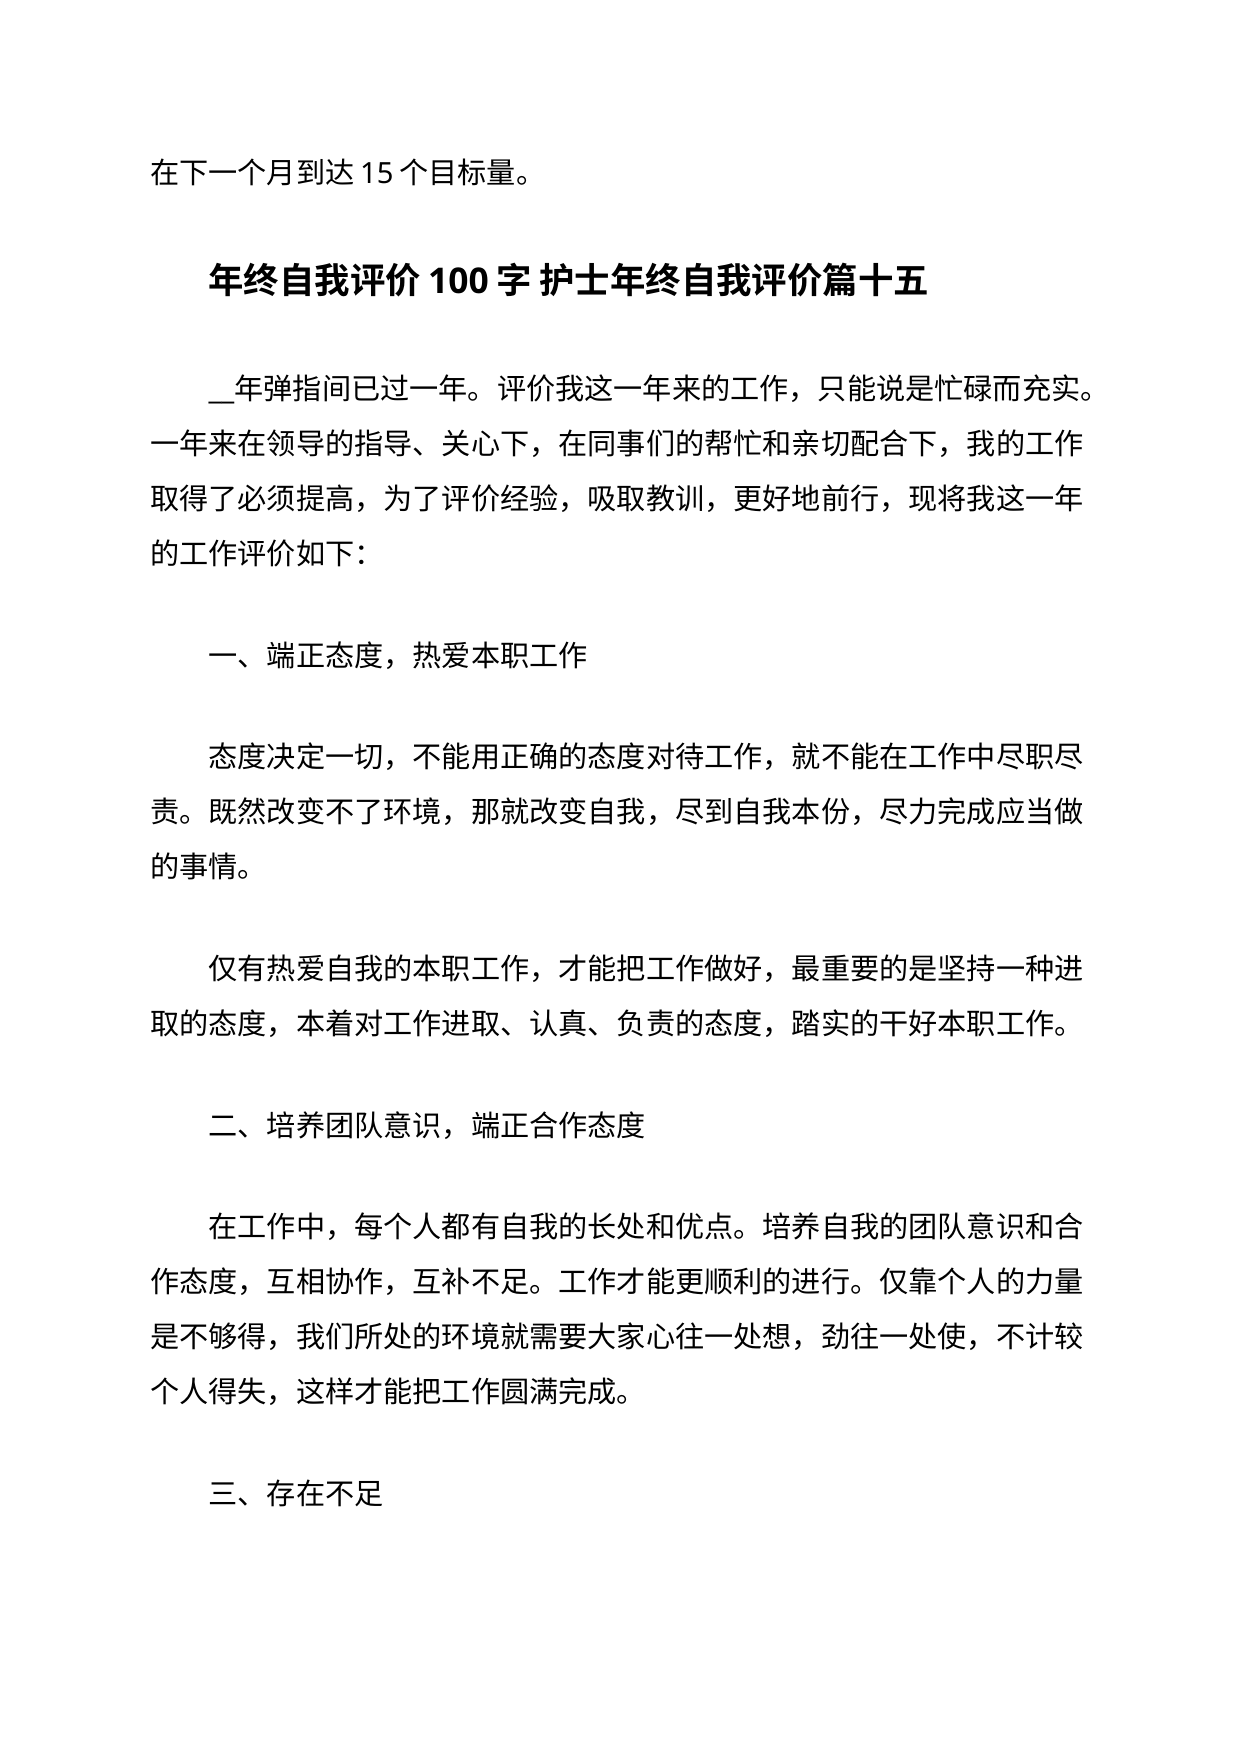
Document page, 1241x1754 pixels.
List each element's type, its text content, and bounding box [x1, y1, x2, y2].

text 二、培养团队意识，端正合作态度 [150, 1102, 1090, 1144]
text 在工作中，每个人都有自我的长处和优点。培养自我的团队意识和合作态度，互相协作，互补不足。工作才能更顺利的进行。仅靠个人的力量是不够得，我们所处的环境就需要大家心往一处想，劲往一处使，不计较个人得失，这样才能把工作圆满完成。 [150, 1204, 1090, 1411]
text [150, 150, 1090, 192]
text __年弹指间已过一年。评价我这一年来的工作，只能说是忙碌而充实。一年来在领导的指导、关心下，在同事们的帮忙和亲切配合下，我的工作取得了必须提高，为了评价经验，吸取教训，更好地前行，现将我这一年的工作评价如下： [150, 366, 1090, 573]
text 一、端正态度，热爱本职工作 [150, 632, 1090, 674]
text 态度决定一切，不能用正确的态度对待工作，就不能在工作中尽职尽责。既然改变不了环境，那就改变自我，尽到自我本份，尽力完成应当做的事情。 [150, 734, 1090, 886]
text 仅有热爱自我的本职工作，才能把工作做好，最重要的是坚持一种进取的态度，本着对工作进取、认真、负责的态度，踏实的干好本职工作。 [150, 945, 1090, 1043]
text 三、存在不足 [150, 1470, 1090, 1513]
text 年终自我评价100字 护士年终自我评价篇十五 [150, 252, 1090, 303]
